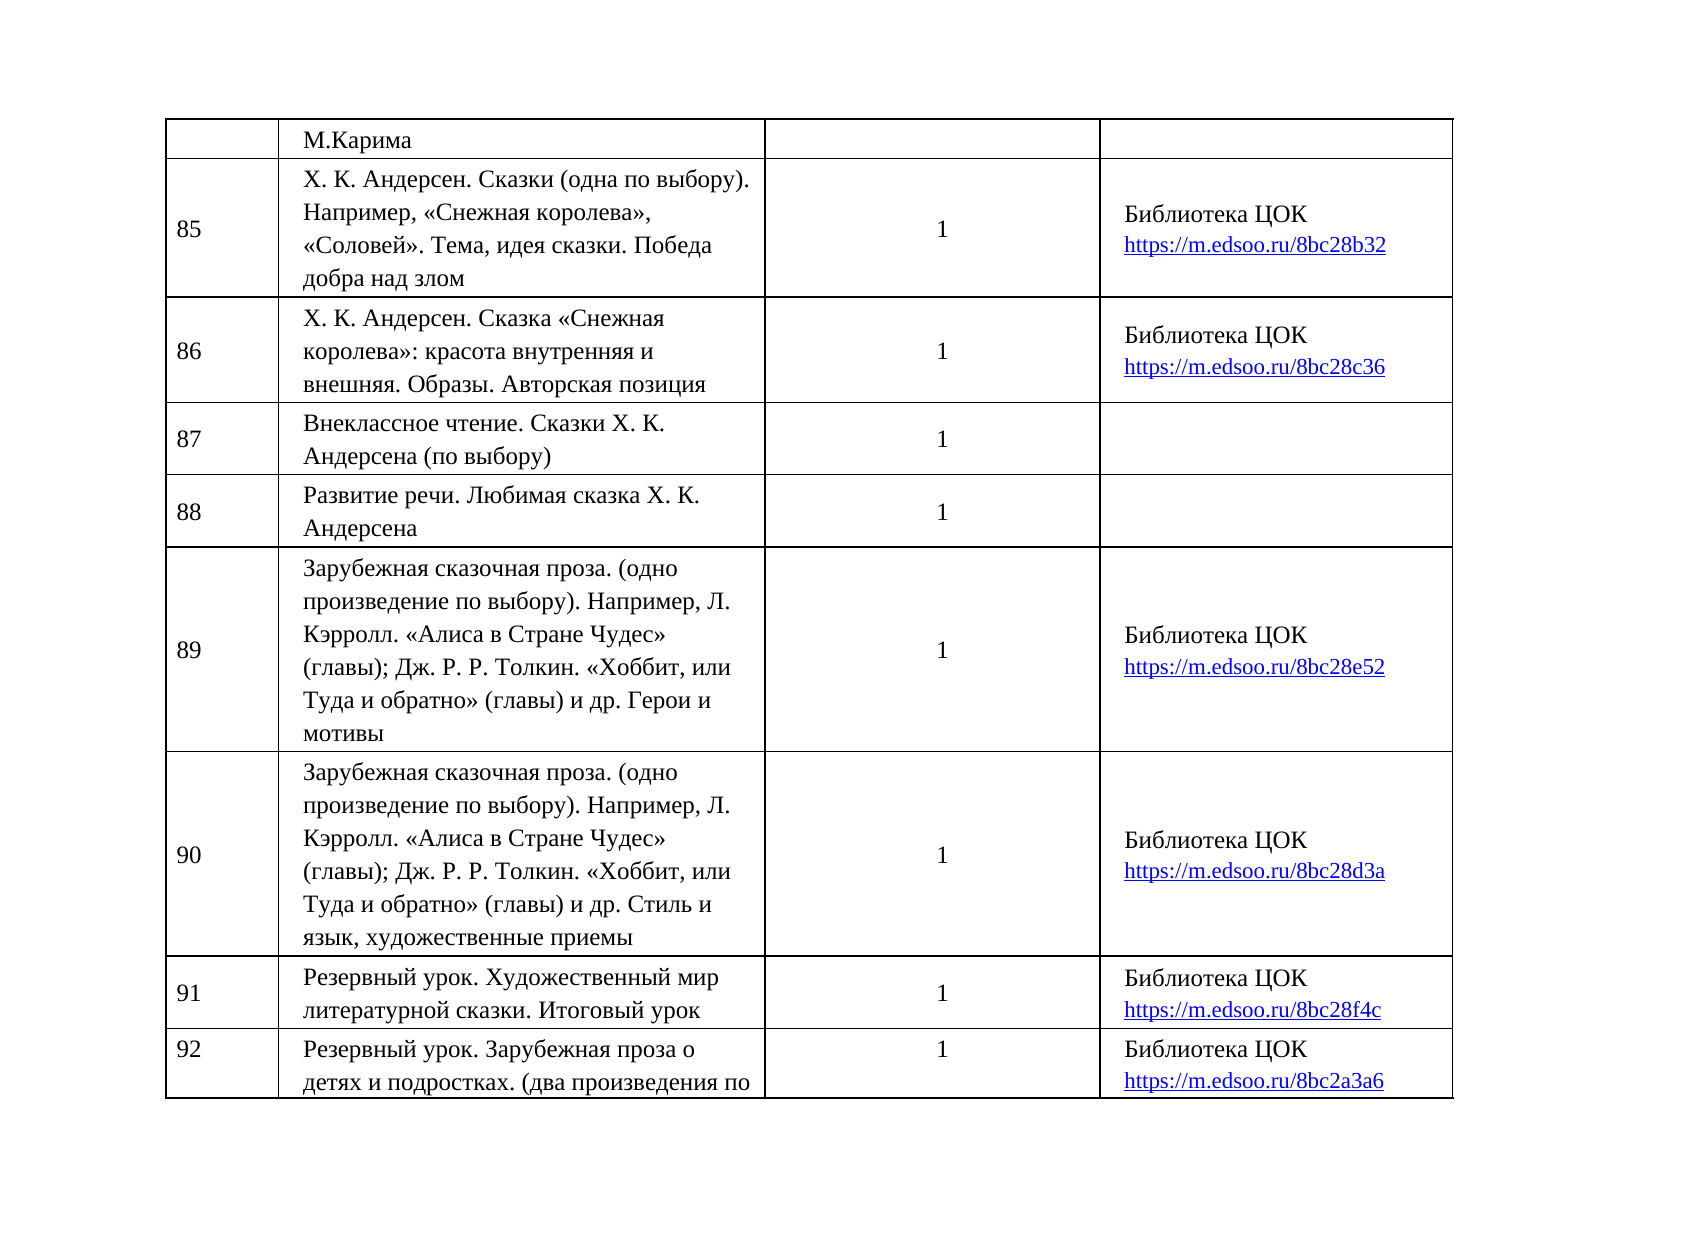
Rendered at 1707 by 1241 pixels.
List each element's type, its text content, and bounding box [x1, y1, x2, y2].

table_cell [1101, 120, 1452, 157]
table_cell 91 [167, 957, 278, 1027]
table_cell Резервный урок. Художественный мир литературной сказки. Итоговый урок [279, 957, 764, 1027]
table_cell Внеклассное чтение. Сказки Х. К. Андерсена (по выбору) [279, 403, 764, 474]
table_cell Х. К. Андерсен. Сказка «Снежная королева»: красота внутренняя и внешняя. Образы. Авторская позиция [279, 298, 764, 401]
table_cell 1 [766, 120, 1099, 157]
table_cell 1 [766, 298, 1099, 401]
table_cell 88 [167, 475, 278, 546]
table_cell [279, 1029, 764, 1097]
table_cell 1 [766, 752, 1099, 955]
table_cell Библиотека ЦОК https://m.edsoo.ru/8bc28f4c [1101, 957, 1452, 1027]
table_cell [1101, 475, 1452, 546]
table_cell 89 [167, 548, 278, 751]
table_cell 1 [766, 548, 1099, 751]
table_cell [1101, 403, 1452, 474]
table_cell Библиотека ЦОК https://m.edsoo.ru/8bc28d3a [1101, 752, 1452, 955]
table_cell Библиотека ЦОК https://m.edsoo.ru/8bc28e52 [1101, 548, 1452, 751]
table_cell 92 [167, 1029, 278, 1097]
table_cell 1 [766, 403, 1099, 474]
table_cell 1 [766, 475, 1099, 546]
table_cell 84 [167, 120, 278, 157]
table_cell 1 [766, 159, 1099, 296]
table_cell Зарубежная сказочная проза. (одно произведение по выбору). Например, Л. Кэрролл. «Алиса в Стране Чудес» (главы); Дж. Р. Р. Толкин. «Хоббит, или Туда и обратно» (главы) и др. Стиль и язык, художественные приемы [279, 752, 764, 955]
table_cell 85 [167, 159, 278, 296]
table_cell Библиотека ЦОК https://m.edsoo.ru/8bc28c36 [1101, 298, 1452, 401]
table_cell 1 [766, 1029, 1099, 1097]
table_cell 87 [167, 403, 278, 474]
table_cell 90 [167, 752, 278, 955]
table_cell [279, 120, 764, 157]
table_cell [1101, 1029, 1452, 1097]
table_cell Зарубежная сказочная проза. (одно произведение по выбору). Например, Л. Кэрролл. «Алиса в Стране Чудес» (главы); Дж. Р. Р. Толкин. «Хоббит, или Туда и обратно» (главы) и др. Герои и мотивы [279, 548, 764, 751]
table_cell 86 [167, 298, 278, 401]
table_cell Развитие речи. Любимая сказка Х. К. Андерсена [279, 475, 764, 546]
table_cell Библиотека ЦОК https://m.edsoo.ru/8bc28b32 [1101, 159, 1452, 296]
table_cell Х. К. Андерсен. Сказки (одна по выбору). Например, «Снежная королева», «Соловей». Тема, идея сказки. Победа добра над злом [279, 159, 764, 296]
table_cell 1 [766, 957, 1099, 1027]
